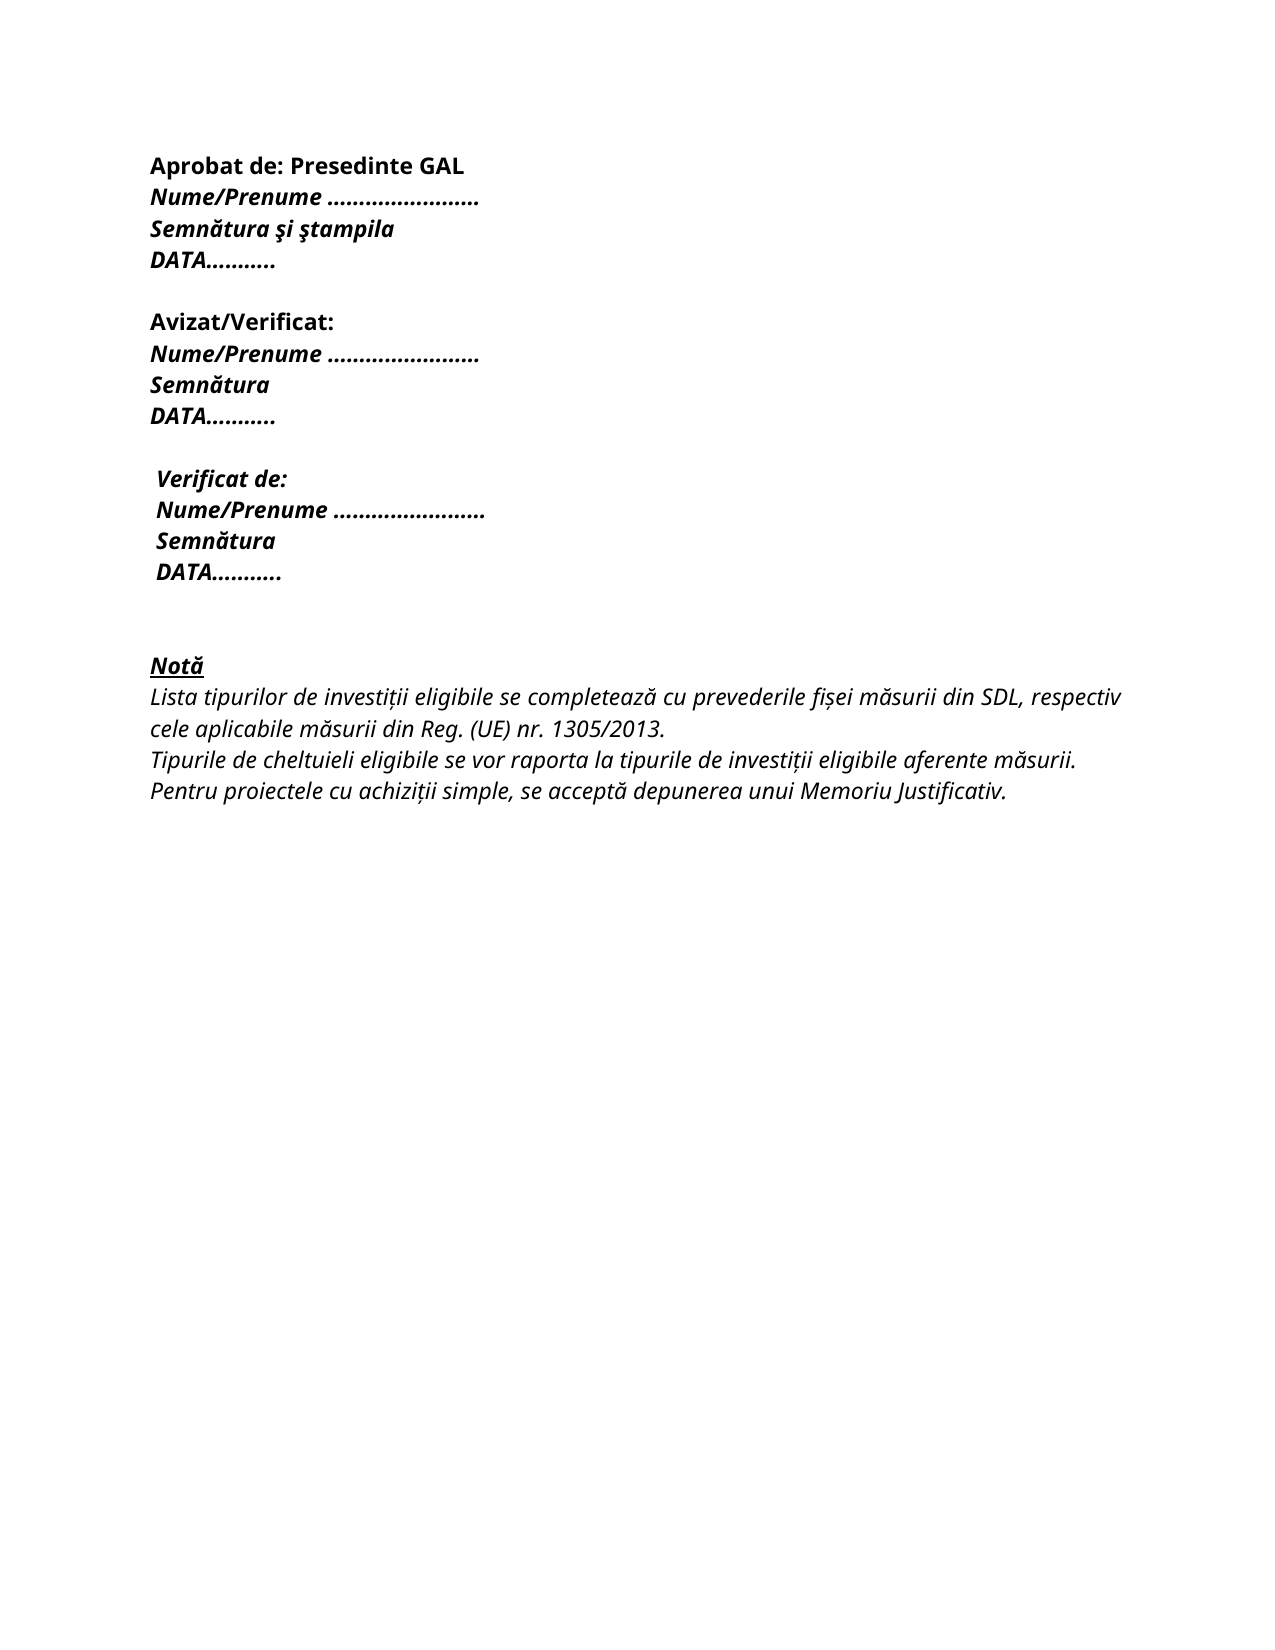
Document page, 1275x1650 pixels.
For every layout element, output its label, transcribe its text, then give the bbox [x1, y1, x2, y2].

text Nume/Prenume …………………… [150, 337, 1125, 369]
text Nume/Prenume …………………… [150, 181, 1125, 212]
text DATA……….. [150, 556, 1125, 587]
text Tipurile de cheltuieli eligibile se vor raporta la tipurile de investiții eligibile aferente măsurii. [150, 744, 1125, 775]
text Notă [150, 650, 1125, 681]
text Avizat/Verificat: [150, 306, 1125, 337]
text Nume/Prenume …………………… [150, 494, 1125, 525]
text Semnătura [150, 525, 1125, 556]
text Aprobat de: Presedinte GAL [150, 150, 1125, 181]
text DATA……….. [150, 400, 1125, 431]
text Verificat de: [150, 462, 1125, 494]
text DATA……….. [150, 244, 1125, 275]
text Pentru proiectele cu achiziții simple, se acceptă depunerea unui Memoriu Justificativ. [150, 775, 1125, 806]
text Semnătura [150, 369, 1125, 400]
text Semnătura şi ştampila [150, 212, 1125, 244]
text Lista tipurilor de investiții eligibile se completează cu prevederile fișei măsurii din SDL, respectiv cele aplicabile măsurii din Reg. (UE) nr. 1305/2013. [150, 681, 1125, 744]
